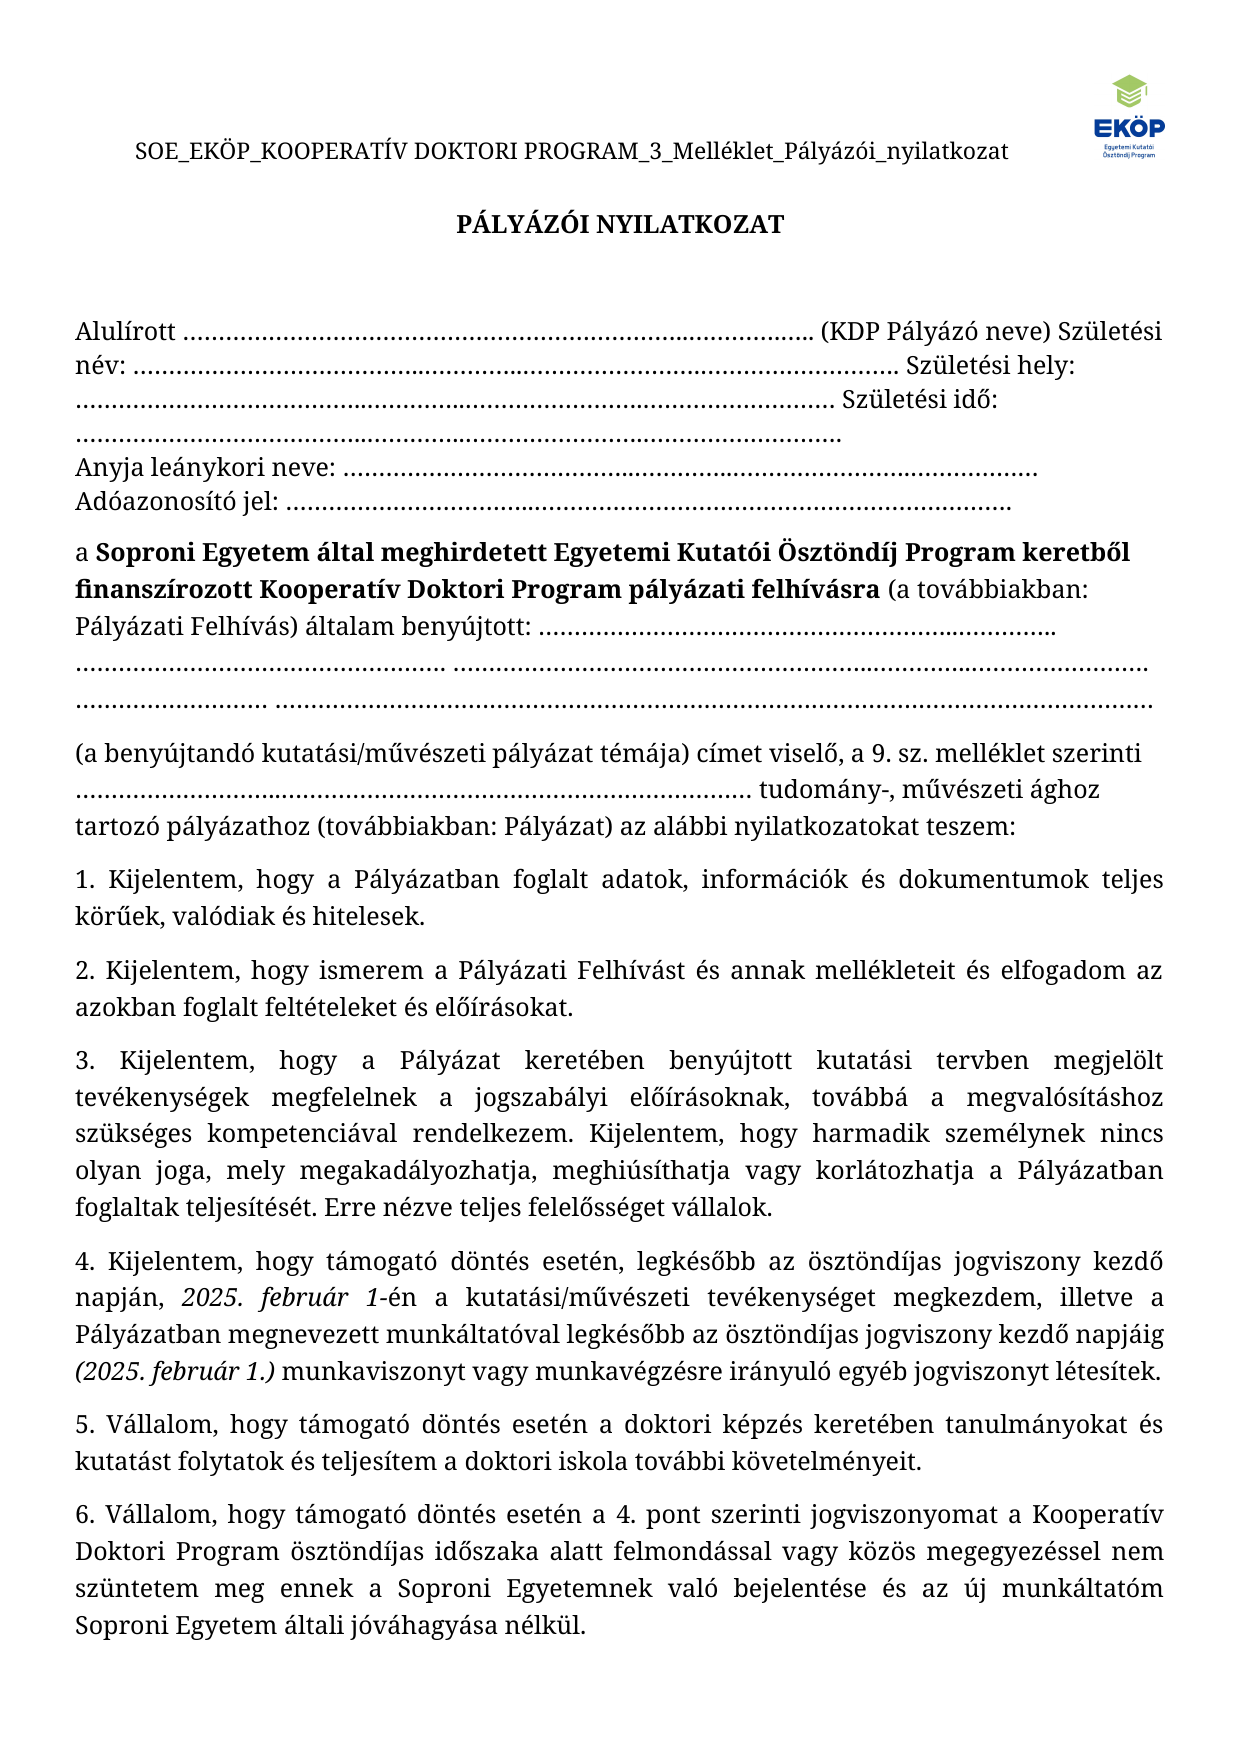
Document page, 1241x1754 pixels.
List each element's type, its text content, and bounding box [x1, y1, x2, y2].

text 3. Kijelentem, hogy a Pályázat keretében benyújtott kutatási tervben megjelölt tevékenységek megfelelnek a jogszabályi előírásoknak, továbbá a megvalósításhoz szükséges kompetenciával rendelkezem. Kijelentem, hogy harmadik személynek nincs olyan joga, mely megakadályozhatja, meghiúsíthatja vagy korlátozhatja a Pályázatban foglaltak teljesítését. Erre nézve teljes felelősséget vállalok. [75, 1043, 1165, 1224]
text 1. Kijelentem, hogy a Pályázatban foglalt adatok, információk és dokumentumok teljes körűek, valódiak és hitelesek. [75, 862, 1165, 933]
text (a benyújtandó kutatási/művészeti pályázat témája) címet viselő, a 9. sz. melléklet szerinti ………………………..………………………………………………………… tudomány-, művészeti ághoz tartozó pályázathoz (továbbiakban: Pályázat) az alábbi nyilatkozatokat teszem: [75, 735, 1165, 843]
text 4. Kijelentem, hogy támogató döntés esetén, legkésőbb az ösztöndíjas jogviszony kezdő napján, 2025. február 1-én a kutatási/művészeti tevékenységet megkezdem, illetve a Pályázatban megnevezett munkáltatóval legkésőbb az ösztöndíjas jogviszony kezdő napjáig (2025. február 1.) munkaviszonyt vagy munkavégzésre irányuló egyéb jogviszonyt létesítek. [75, 1243, 1165, 1387]
text 6. Vállalom, hogy támogató döntés esetén a 4. pont szerinti jogviszonyomat a Kooperatív Doktori Program ösztöndíjas időszaka alatt felmondással vagy közös megegyezéssel nem szüntetem meg ennek a Soproni Egyetemnek való bejelentése és az új munkáltatóm Soproni Egyetem általi jóváhagyása nélkül. [75, 1497, 1165, 1641]
text Alulírott ……………………………………………………………..………….….. (KDP Pályázó neve) Születési név: …………………………………..…………..…………………….………………………. Születési hely: …………………………………..…………..…………………….……………………… Születési idő: …………………………………..…………..…………………….………………………. [75, 314, 1165, 450]
text 5. Vállalom, hogy támogató döntés esetén a doktori képzés keretében tanulmányokat és kutatást folytatok és teljesítem a doktori iskola további követelményeit. [75, 1407, 1165, 1478]
text Anyja leánykori neve: …………………………………..…………..…………………….……………… Adóazonosító jel: ……………………………..…………………………………………………………. [75, 450, 1165, 518]
text PÁLYÁZÓI NYILATKOZAT [75, 207, 1165, 241]
picture [1093, 73, 1166, 160]
text a Soproni Egyetem által meghirdetett Egyetemi Kutatói Ösztöndíj Program keretből finanszírozott Kooperatív Doktori Program pályázati felhívásra (a továbbiakban: Pályázati Felhívás) általam benyújtott: …………………………………………………..…………..……………………………………………. …………………………………………………..…………..…………………….……………………… …………………………………………………………………………………………………………… [75, 535, 1165, 716]
text 2. Kijelentem, hogy ismerem a Pályázati Felhívást és annak mellékleteit és elfogadom az azokban foglalt feltételeket és előírásokat. [75, 952, 1165, 1023]
